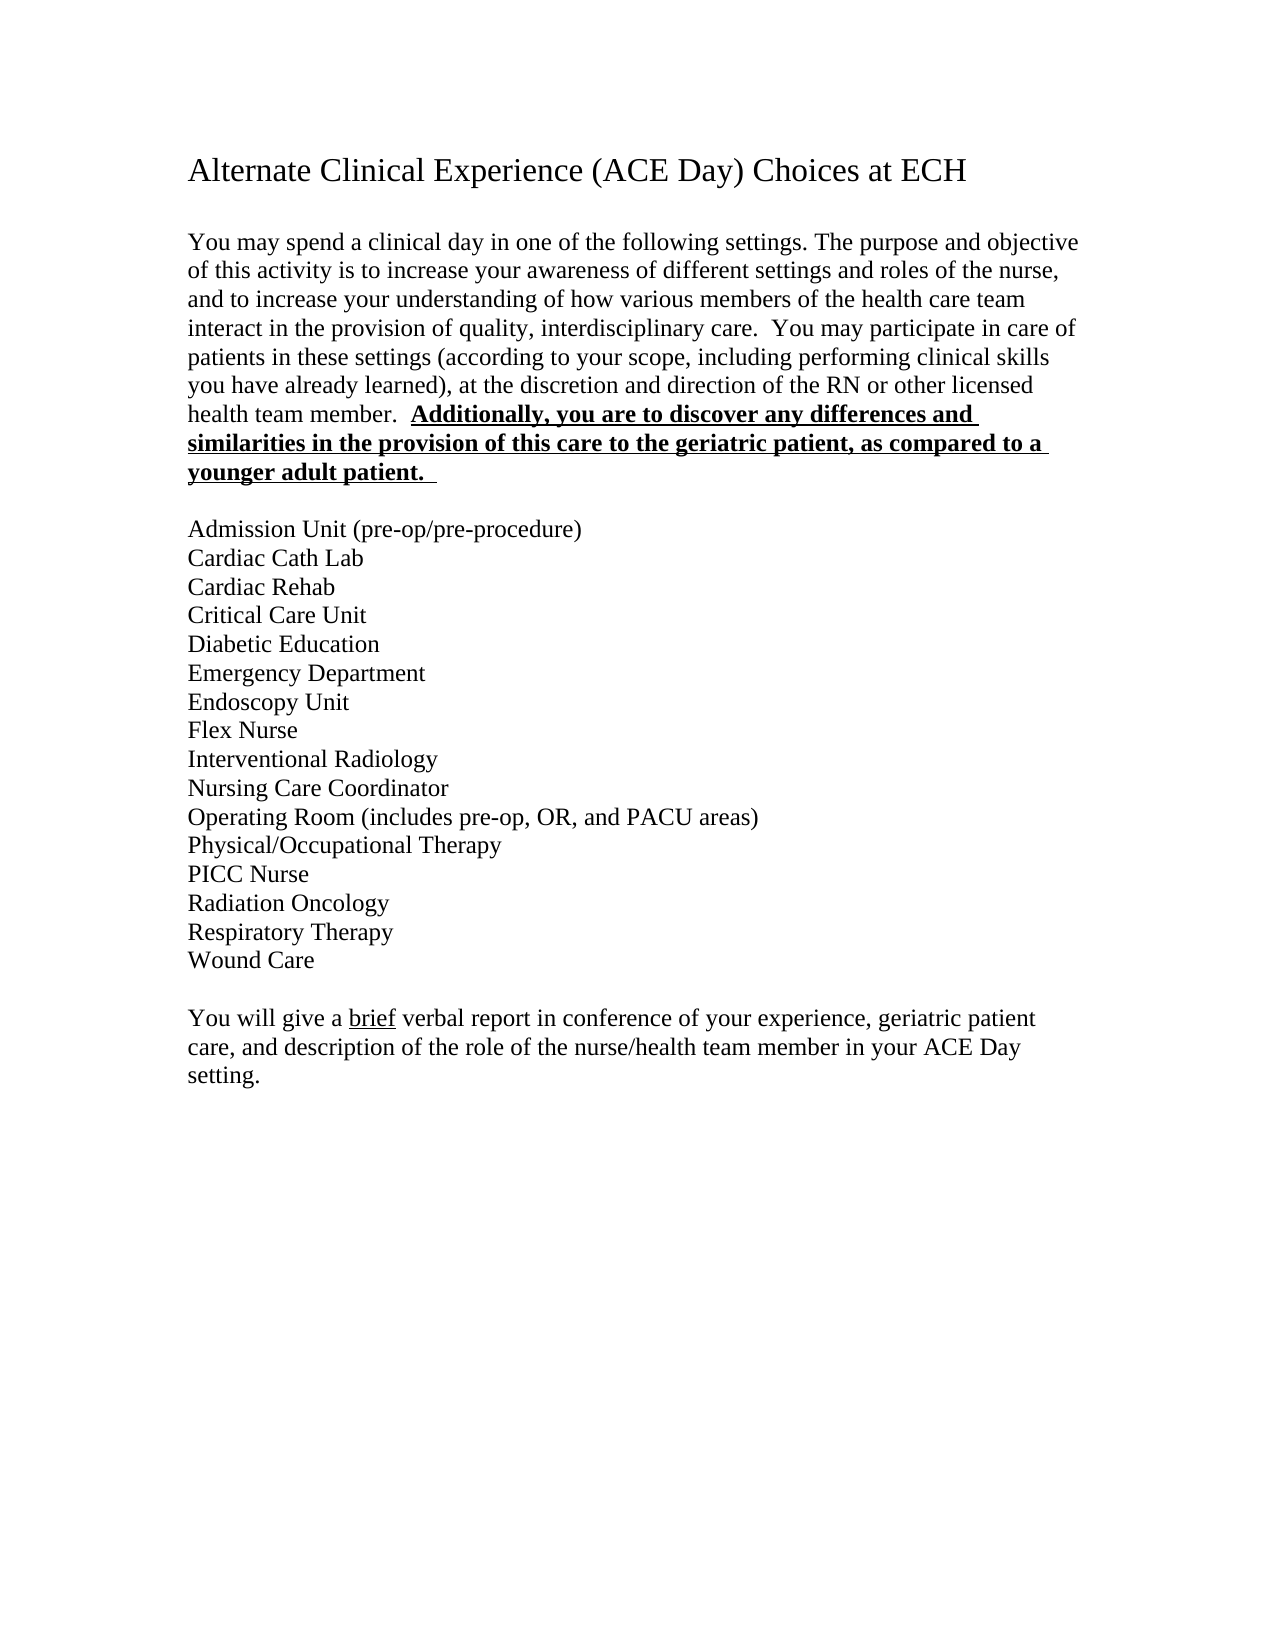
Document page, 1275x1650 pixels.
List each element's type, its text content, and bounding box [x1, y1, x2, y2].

text You will give a brief verbal report in conference of your experience, geriatric patient [187, 1003, 1087, 1032]
text Interventional Radiology [187, 744, 1087, 773]
text Endoscopy Unit [187, 687, 1087, 715]
text Physical/Occupational Therapy [187, 830, 1087, 859]
text Admission Unit (pre-op/pre-procedure) [187, 514, 1087, 543]
text care, and description of the role of the nurse/health team member in your ACE Day setting. [187, 1032, 1087, 1089]
text Diabetic Education [187, 629, 1087, 658]
text Nursing Care Coordinator [187, 773, 1087, 802]
text Critical Care Unit [187, 600, 1087, 629]
text You may spend a clinical day in one of the following settings. The purpose and objective of this activity is to increase your awareness of different settings and roles of the nurse, and to increase your understanding of how various members of the health care team interact in the provision of quality, interdisciplinary care. You may participate in care of patients in these settings (according to your scope, including performing clinical skills you have already learned), at the discretion and direction of the RN or other licensed health team member. Additionally, you are to discover any differences and similarities in the provision of this care to the geriatric patient, as compared to a younger adult patient. [187, 227, 1087, 485]
text Wound Care [187, 945, 1087, 974]
text PICC Nurse [187, 859, 1087, 888]
text Radiation Oncology [187, 888, 1087, 917]
text Operating Room (includes pre-op, OR, and PACU areas) [187, 802, 1087, 830]
text Cardiac Cath Lab [187, 543, 1087, 572]
text Flex Nurse [187, 715, 1087, 744]
text Cardiac Rehab [187, 572, 1087, 600]
text Alternate Clinical Experience (ACE Day) Choices at ECH [187, 150, 1087, 188]
text Emergency Department [187, 658, 1087, 687]
text Respiratory Therapy [187, 917, 1087, 945]
